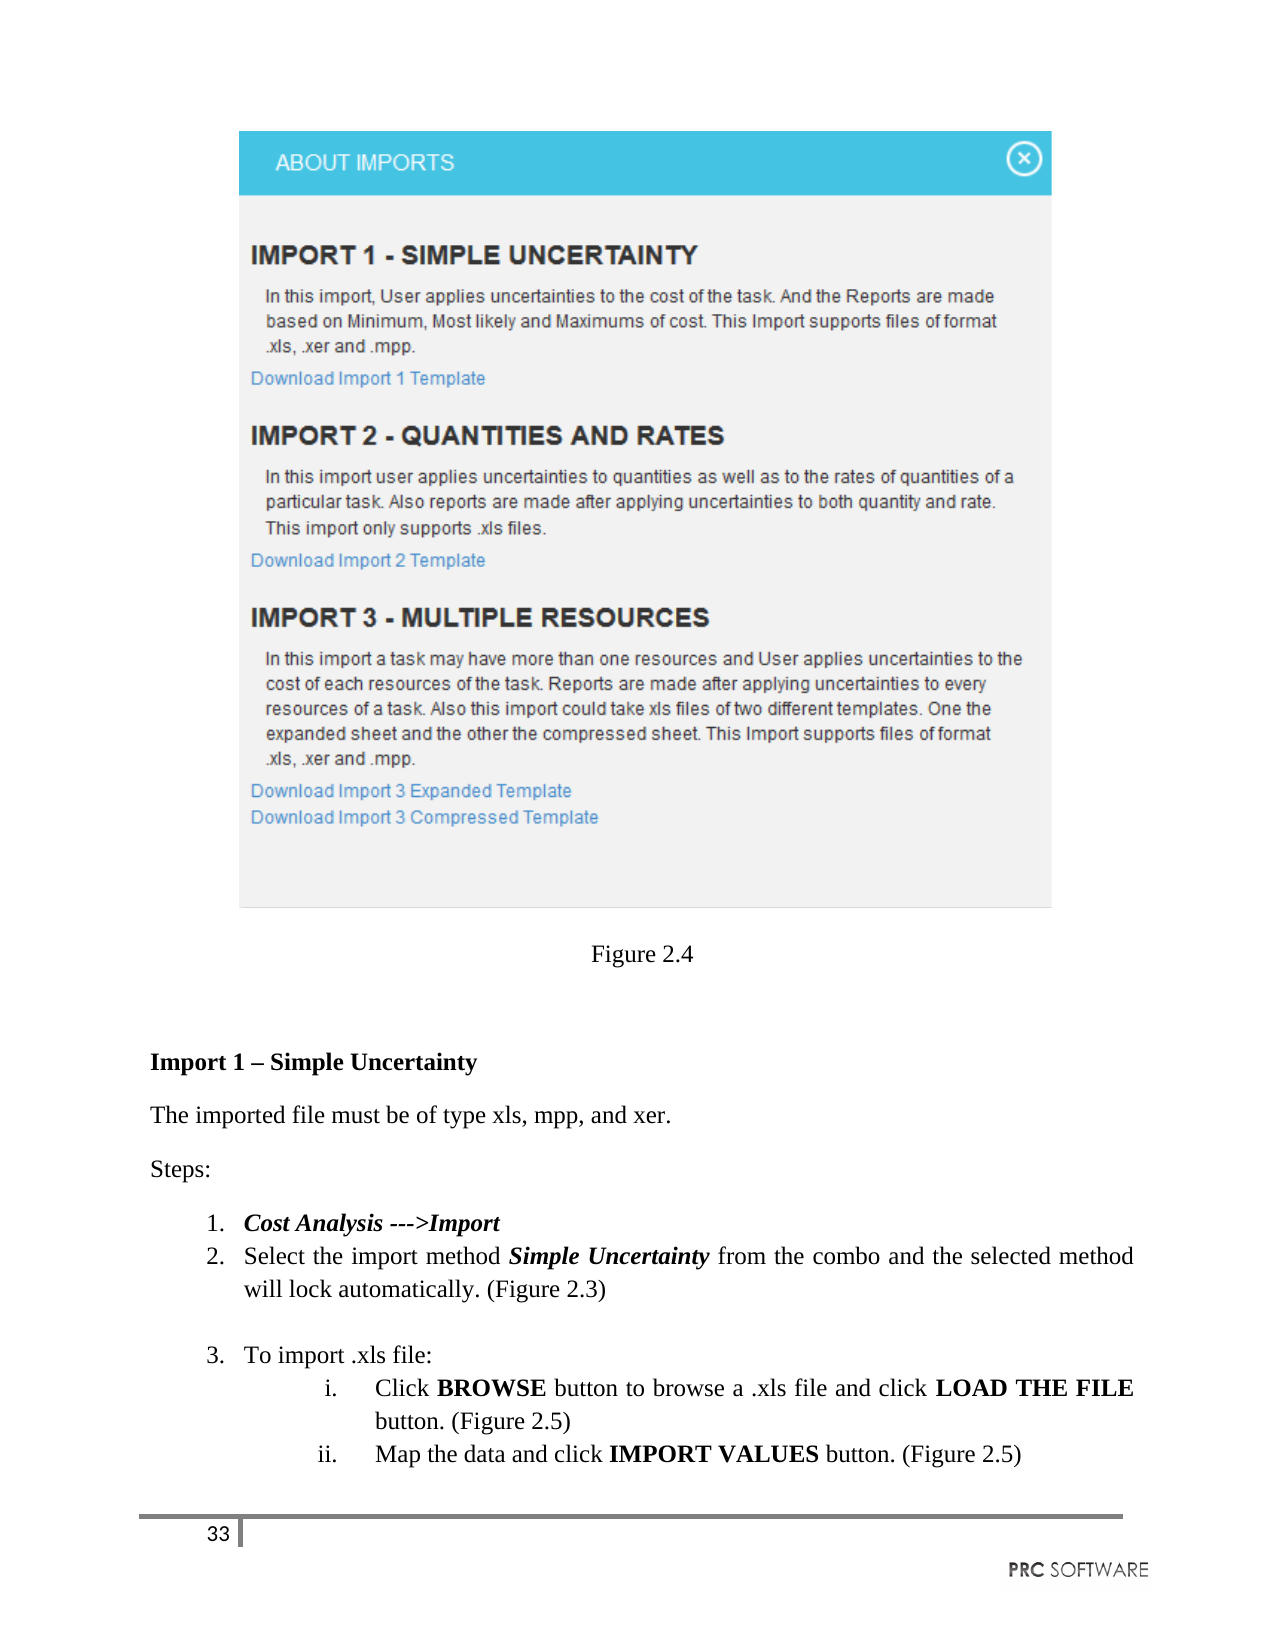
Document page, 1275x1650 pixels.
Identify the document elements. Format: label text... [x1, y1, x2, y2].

list Click BROWSE button to browse a .xls file and click LOAD THE FILE button. (Figure 2.5) [337, 1373, 1134, 1435]
text Steps: [150, 1154, 1134, 1183]
list Cost Analysis --->Import [206, 1208, 1134, 1237]
text Figure 2.4 [150, 939, 1134, 968]
picture [1002, 1548, 1154, 1590]
text The imported file must be of type xls, mpp, and xer. [150, 1101, 1134, 1129]
list To import .xls file: [206, 1340, 1134, 1369]
list Select the import method Simple Uncertainty from the combo and the selected method will lock automatically. (Figure 2.3) [206, 1241, 1134, 1303]
picture [239, 131, 1052, 907]
text Import 1 – Simple Uncertainty [150, 1047, 1134, 1076]
list Map the data and click IMPORT VALUES button. (Figure 2.5) [337, 1439, 1134, 1468]
